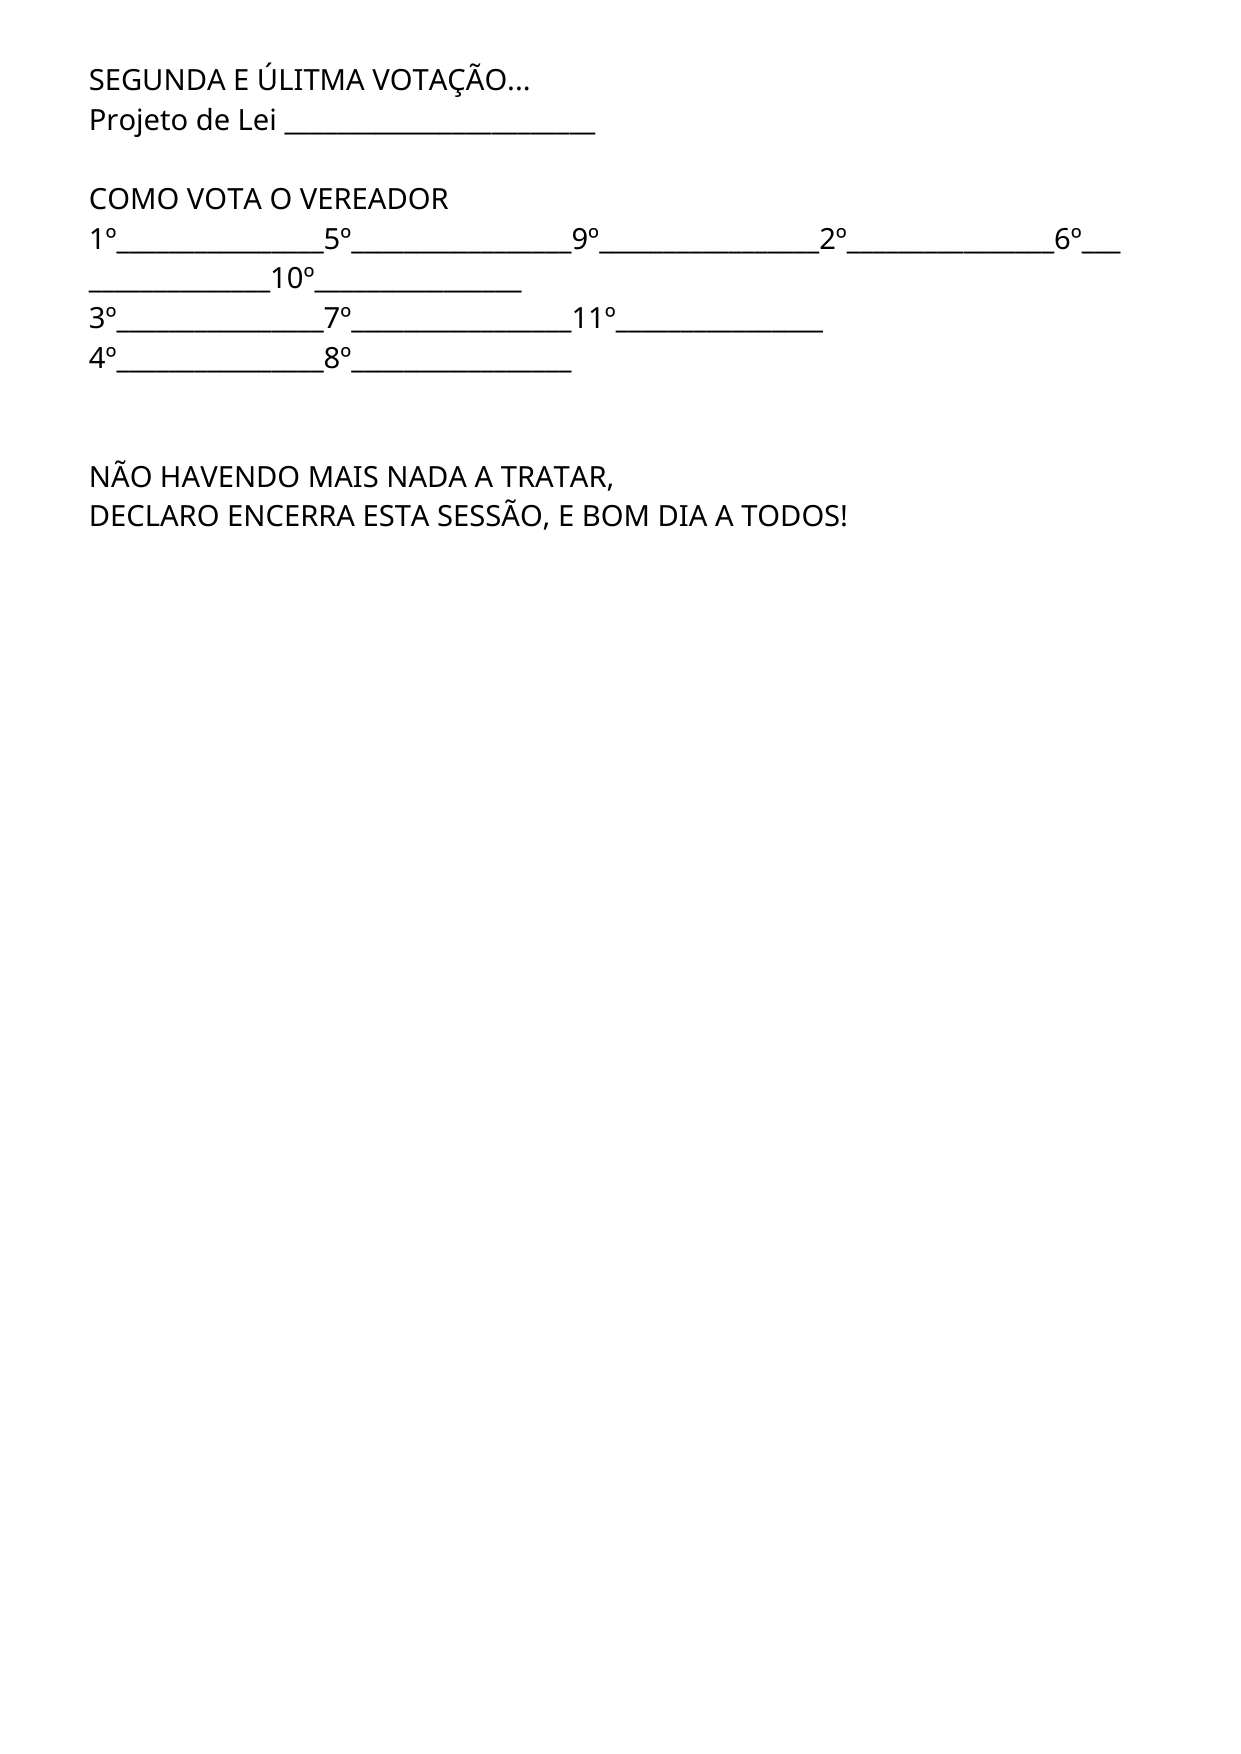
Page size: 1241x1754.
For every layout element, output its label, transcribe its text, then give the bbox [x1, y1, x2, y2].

text DECLARO ENCERRA ESTA SESSÃO, E BOM DIA A TODOS! [89, 496, 1122, 535]
text 4º________________8º_________________ [89, 337, 1122, 377]
text Projeto de Lei ________________________ [89, 99, 1122, 138]
text NÃO HAVENDO MAIS NADA A TRATAR, [89, 456, 1122, 496]
text 3º________________7º_________________11º________________ [89, 297, 1122, 337]
text COMO VOTA O VEREADOR [89, 178, 1122, 218]
text 1º________________5º_________________9º_________________2º________________6º_________________10º________________ [89, 218, 1122, 297]
text SEGUNDA E ÚLITMA VOTAÇÃO... [89, 59, 1122, 99]
